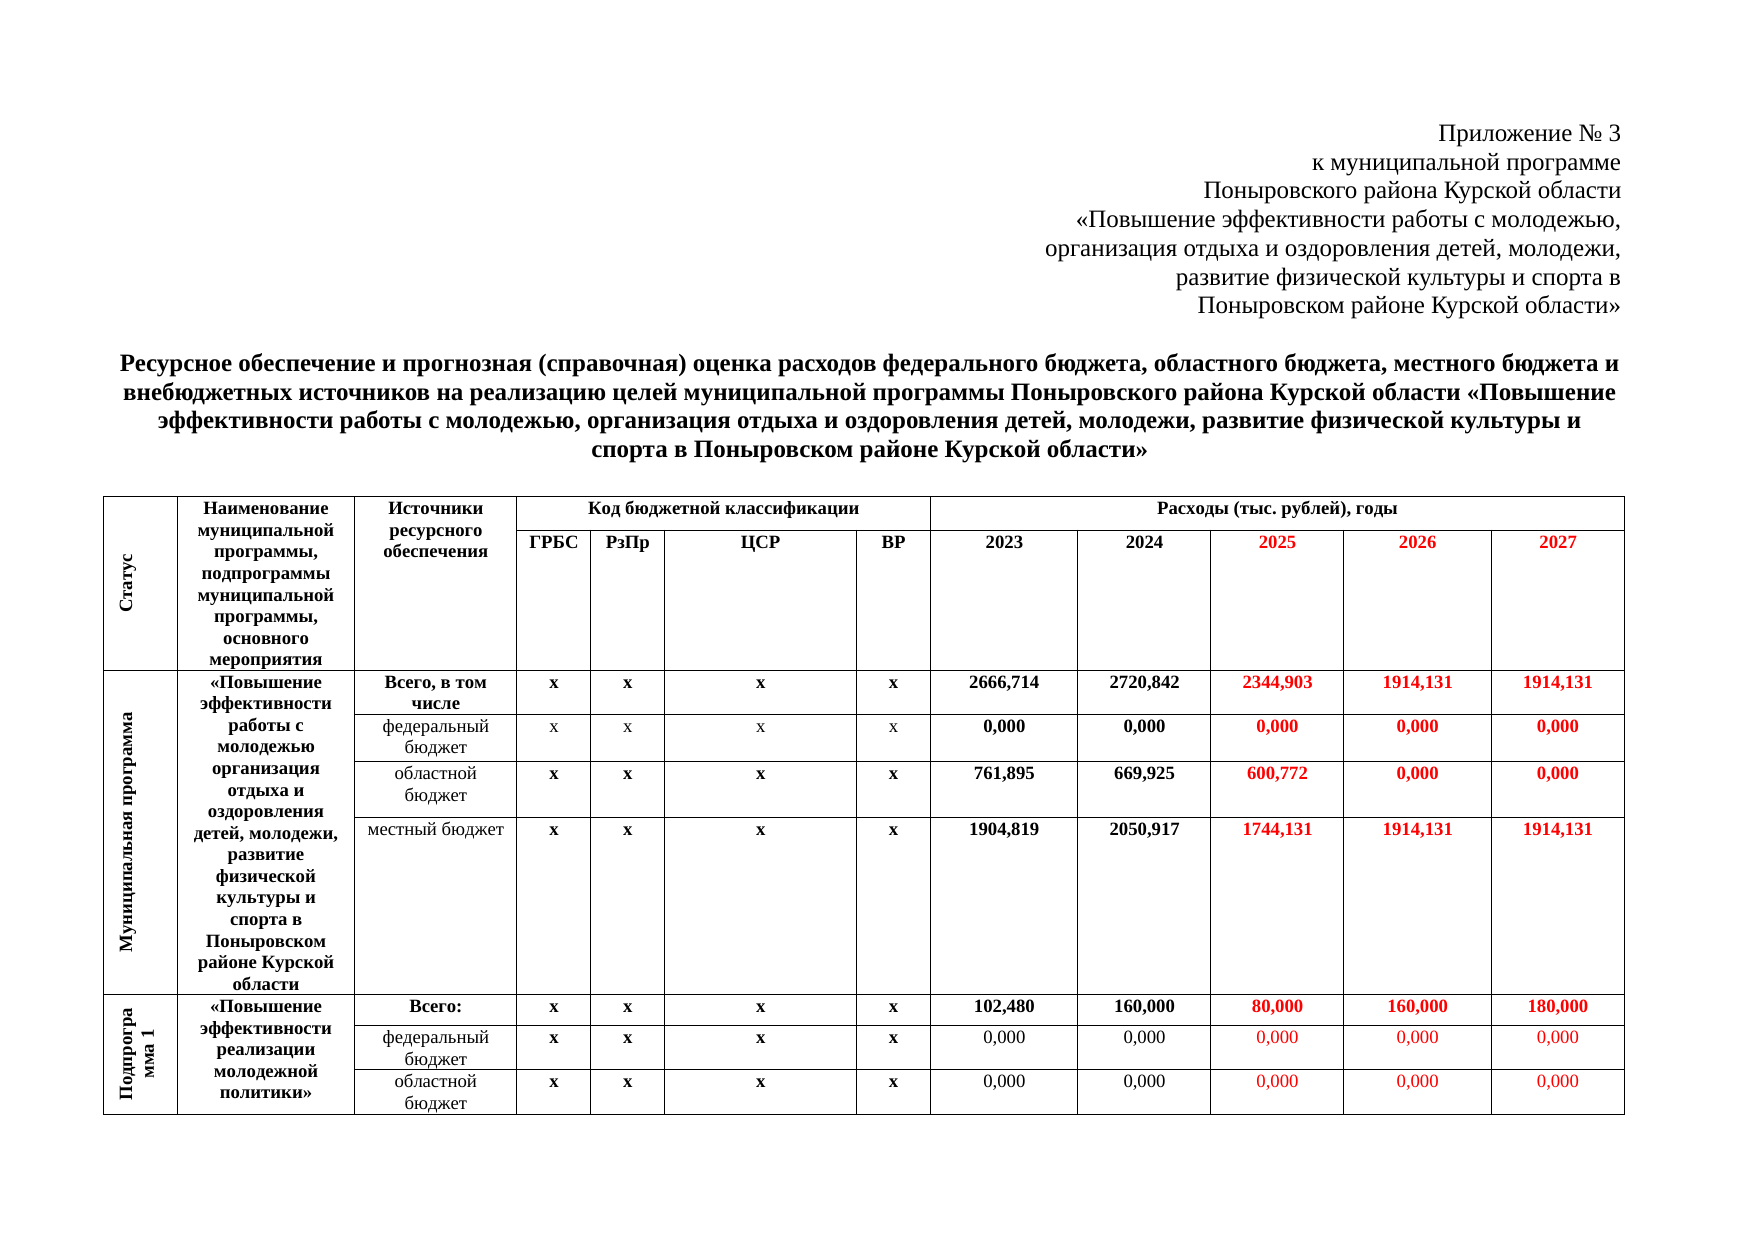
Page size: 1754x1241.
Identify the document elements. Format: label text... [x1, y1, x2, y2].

table_cell х [591, 1026, 664, 1069]
table_header Наименование муниципальной программы, подпрограммы муниципальной программы, основного мероприятия [178, 497, 354, 670]
table_cell 0,000 [1078, 1070, 1210, 1113]
table_cell х [591, 715, 664, 761]
table_cell Муниципальная программа [104, 671, 177, 994]
text к муниципальной программе [118, 147, 1621, 176]
table_cell 0,000 [1211, 715, 1343, 761]
text Поныровского района Курской области [118, 176, 1621, 204]
table_cell 2720,842 [1078, 671, 1210, 714]
table_cell 1914,131 [1492, 818, 1624, 994]
text «Повышение эффективности работы с молодежью, [118, 204, 1621, 233]
table_cell 2666,714 [931, 671, 1077, 714]
table_cell 102,480 [931, 995, 1077, 1025]
table_cell 0,000 [1492, 762, 1624, 817]
text организация отдыха и оздоровления детей, молодежи, [118, 233, 1621, 262]
table_cell 761,895 [931, 762, 1077, 817]
table_cell х [665, 1070, 856, 1113]
table_cell 0,000 [931, 1026, 1077, 1069]
table_cell 0,000 [931, 1070, 1077, 1113]
table_cell РзПр [591, 531, 664, 670]
table_cell федеральный бюджет [355, 1026, 516, 1069]
table_cell х [591, 762, 664, 817]
table_cell 2027 [1492, 531, 1624, 670]
table_cell 0,000 [1344, 762, 1491, 817]
table_cell х [591, 671, 664, 714]
table_cell х [665, 762, 856, 817]
table_cell областной бюджет [355, 1070, 516, 1113]
table_cell 0,000 [1492, 1070, 1624, 1113]
table_cell 2025 [1211, 531, 1343, 670]
table_cell 2024 [1078, 531, 1210, 670]
table_header Статус [104, 497, 177, 670]
table_header Источники ресурсного обеспечения [355, 497, 516, 670]
table_cell х [857, 762, 930, 817]
table_cell х [591, 995, 664, 1025]
table_cell х [857, 671, 930, 714]
table_cell 1914,131 [1344, 818, 1491, 994]
table_cell х [665, 818, 856, 994]
table_cell 0,000 [1492, 1026, 1624, 1069]
table_cell х [517, 995, 590, 1025]
table_cell 1914,131 [1492, 671, 1624, 714]
table_cell Всего: [355, 995, 516, 1025]
table_cell Подпрограмма 1 [104, 995, 177, 1113]
table_cell 0,000 [1211, 1026, 1343, 1069]
table_cell 0,000 [1078, 1026, 1210, 1069]
table_cell х [857, 1026, 930, 1069]
text Приложение № 3 [118, 118, 1621, 147]
table_cell 0,000 [1344, 1070, 1491, 1113]
table_header Расходы (тыс. рублей), годы [931, 497, 1624, 529]
table_cell 0,000 [931, 715, 1077, 761]
table_cell х [857, 818, 930, 994]
table_cell 669,925 [1078, 762, 1210, 817]
table_cell 1744,131 [1211, 818, 1343, 994]
table_cell 160,000 [1078, 995, 1210, 1025]
table_cell х [517, 715, 590, 761]
table_cell федеральный бюджет [355, 715, 516, 761]
table_cell х [665, 715, 856, 761]
table_cell ВР [857, 531, 930, 670]
table_cell х [665, 995, 856, 1025]
table_cell 0,000 [1492, 715, 1624, 761]
table_cell Всего, в том числе [355, 671, 516, 714]
text развитие физической культуры и спорта в [118, 262, 1621, 291]
table_header Код бюджетной классификации [517, 497, 930, 529]
table_cell 0,000 [1211, 1070, 1343, 1113]
table_cell х [517, 1026, 590, 1069]
table_cell 2050,917 [1078, 818, 1210, 994]
table_cell местный бюджет [355, 818, 516, 994]
table_cell х [517, 1070, 590, 1113]
table_cell ГРБС [517, 531, 590, 670]
table_cell 0,000 [1078, 715, 1210, 761]
table_cell х [665, 1026, 856, 1069]
table_cell х [591, 818, 664, 994]
table_cell х [857, 995, 930, 1025]
table_cell 0,000 [1344, 715, 1491, 761]
table_cell областной бюджет [355, 762, 516, 817]
table_cell ЦСР [665, 531, 856, 670]
table_cell 1904,819 [931, 818, 1077, 994]
table_cell х [665, 671, 856, 714]
table_cell «Повышение эффективности реализации молодежной политики» [178, 995, 354, 1113]
table_cell х [857, 715, 930, 761]
table_cell х [517, 671, 590, 714]
table_cell 180,000 [1492, 995, 1624, 1025]
table_cell 160,000 [1344, 995, 1491, 1025]
table_cell 600,772 [1211, 762, 1343, 817]
table_cell 1914,131 [1344, 671, 1491, 714]
table_cell 0,000 [1344, 1026, 1491, 1069]
table_cell 2344,903 [1211, 671, 1343, 714]
table_cell 2026 [1344, 531, 1491, 670]
table_cell х [517, 818, 590, 994]
table_cell х [517, 762, 590, 817]
text Поныровском районе Курской области» [118, 291, 1621, 319]
table_cell х [591, 1070, 664, 1113]
table_cell х [857, 1070, 930, 1113]
table_cell «Повышение эффективности работы с молодежью организация отдыха и оздоровления детей, молодежи, развитие физической культуры и спорта в Поныровском районе Курской области [178, 671, 354, 994]
text Ресурсное обеспечение и прогнозная (справочная) оценка расходов федерального бюджета, областного бюджета, местного бюджета и внебюджетных источников на реализацию целей муниципальной программы Поныровского района Курской области «Повышение эффективности работы с молодежью, организация отдыха и оздоровления детей, молодежи, развитие физической культуры и спорта в Поныровском районе Курской области» [118, 348, 1621, 463]
table_cell 80,000 [1211, 995, 1343, 1025]
table_cell 2023 [931, 531, 1077, 670]
